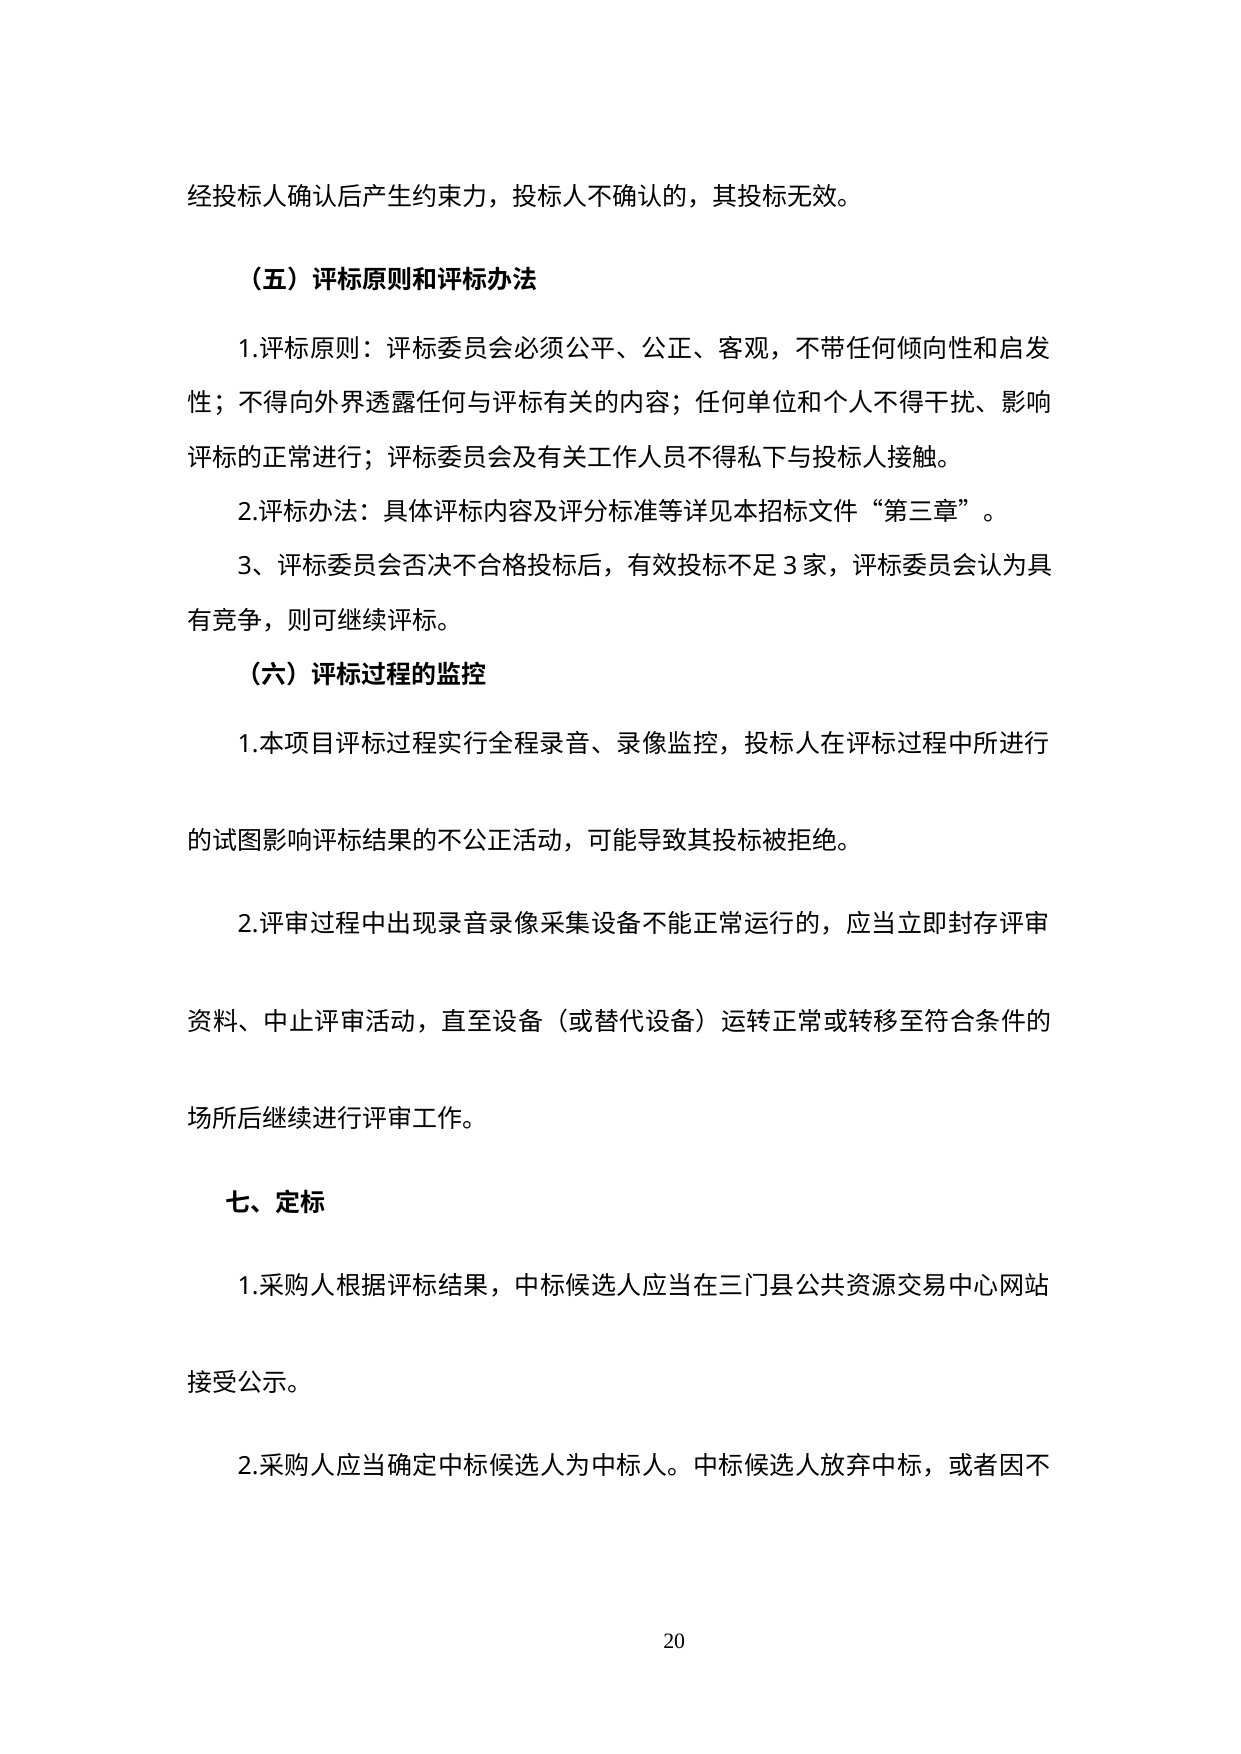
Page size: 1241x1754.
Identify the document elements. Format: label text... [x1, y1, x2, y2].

text （五）评标原则和评标办法 [187, 245, 1053, 310]
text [187, 1431, 1053, 1496]
text 1.采购人根据评标结果，中标候选人应当在三门县公共资源交易中心网站接受公示。 [187, 1251, 1053, 1413]
text 1.评标原则：评标委员会必须公平、公正、客观，不带任何倾向性和启发性；不得向外界透露任何与评标有关的内容；任何单位和个人不得干扰、影响评标的正常进行；评标委员会及有关工作人员不得私下与投标人接触。 [187, 328, 1053, 473]
text （六）评标过程的监控 [187, 654, 1053, 691]
text 3、评标委员会否决不合格投标后，有效投标不足3家，评标委员会认为具有竞争，则可继续评标。 [187, 546, 1053, 636]
text 七、定标 [187, 1168, 1053, 1233]
text 1.本项目评标过程实行全程录音、录像监控，投标人在评标过程中所进行的试图影响评标结果的不公正活动，可能导致其投标被拒绝。 [187, 709, 1053, 871]
text 2.评标办法：具体评标内容及评分标准等详见本招标文件“第三章”。 [187, 491, 1053, 528]
text 2.评审过程中出现录音录像采集设备不能正常运行的，应当立即封存评审资料、中止评审活动，直至设备（或替代设备）运转正常或转移至符合条件的场所后继续进行评审工作。 [187, 889, 1053, 1149]
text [187, 162, 1053, 227]
